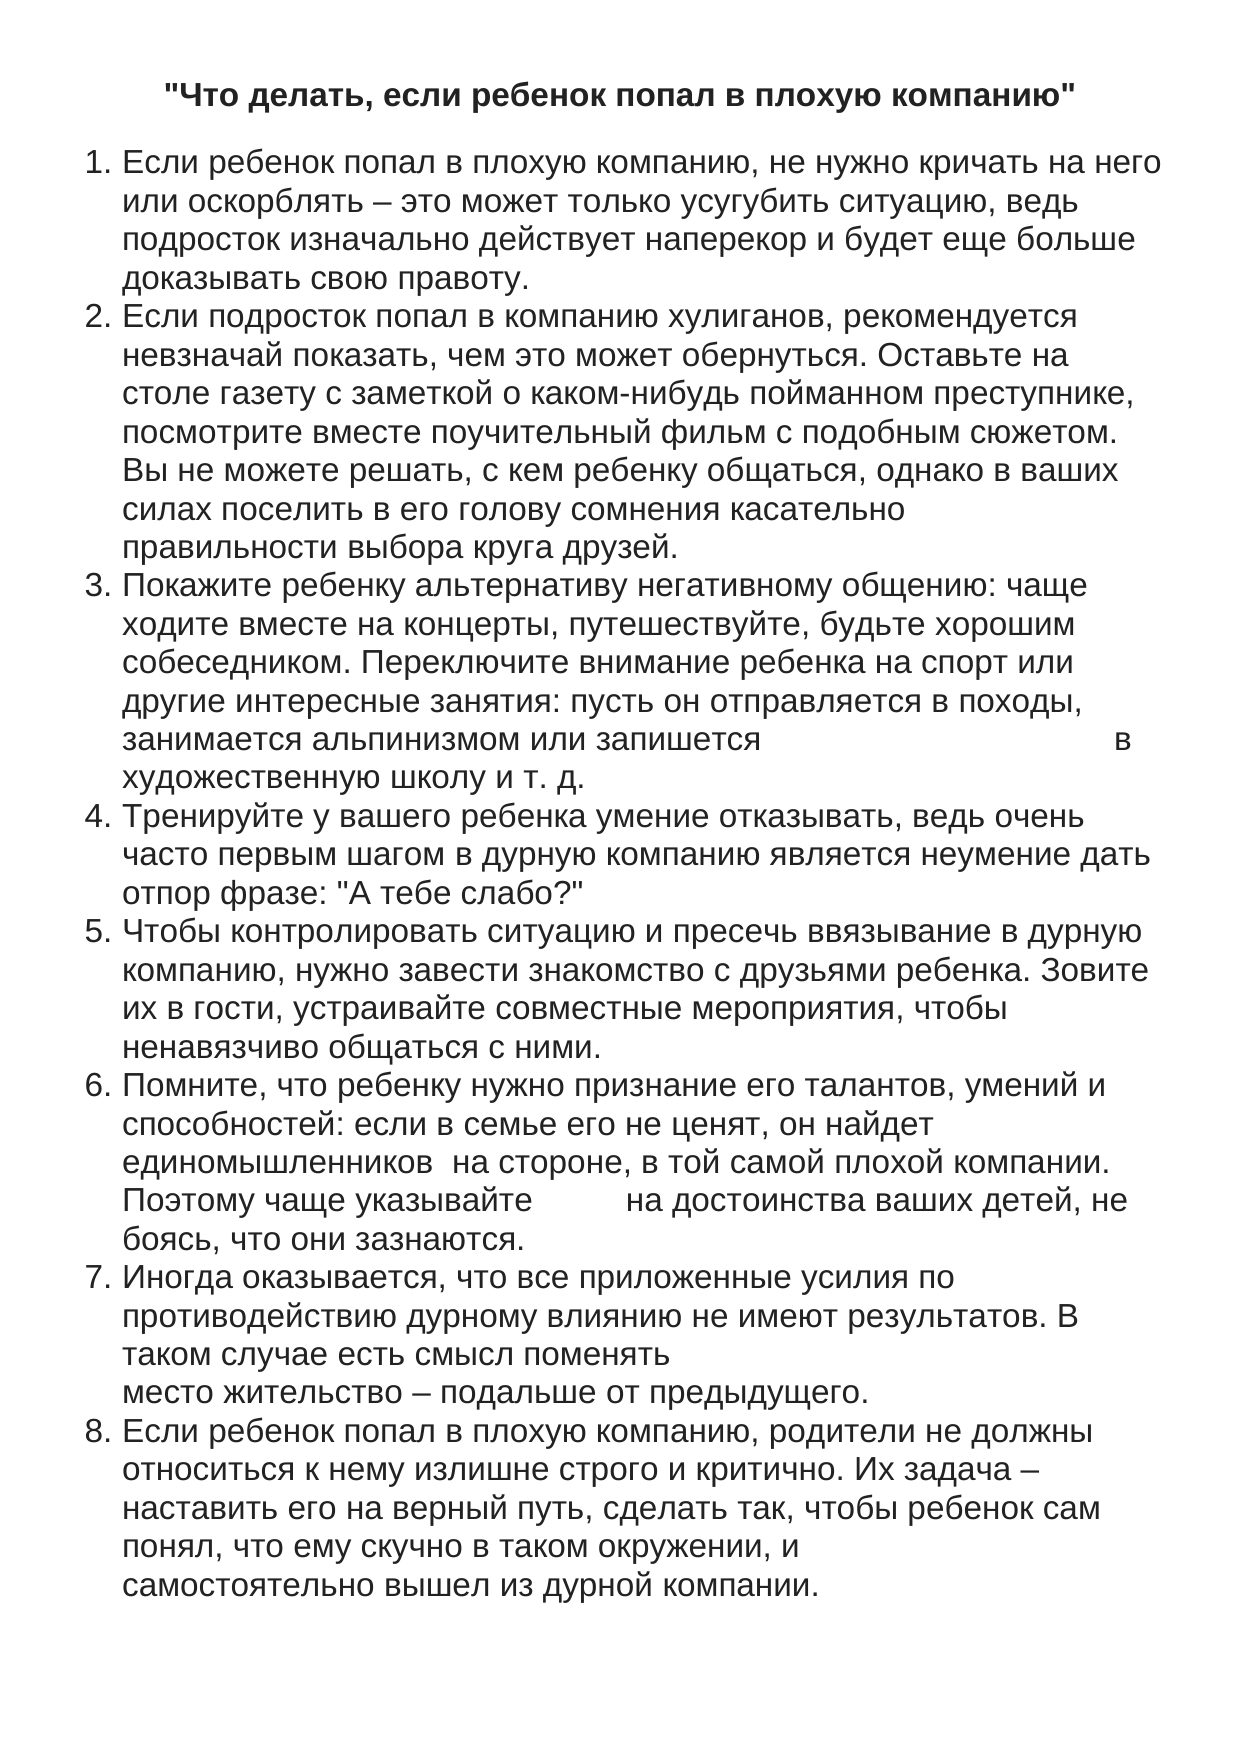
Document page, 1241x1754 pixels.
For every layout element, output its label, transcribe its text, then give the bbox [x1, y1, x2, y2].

list Покажите ребенку альтернативу негативному общению: чаще ходите вместе на концерты, путешествуйте, будьте хорошим собеседником. Переключите внимание ребенка на спорт или другие интересные занятия: пусть он отправляется в походы, занимается альпинизмом или запишется в художественную школу и т. д. [84, 565, 1165, 796]
list Помните, что ребенку нужно признание его талантов, умений и способностей: если в семье его не ценят, он найдет единомышленников на стороне, в той самой плохой компании. Поэтому чаще указывайте на достоинства ваших детей, не боясь, что они зазнаются. [84, 1065, 1165, 1257]
list Если подросток попал в компанию хулиганов, рекомендуется невзначай показать, чем это может обернуться. Оставьте на столе газету с заметкой о каком-нибудь пойманном преступнике, посмотрите вместе поучительный фильм с подобным сюжетом. Вы не можете решать, с кем ребенку общаться, однако в ваших силах поселить в его голову сомнения касательно правильности выбора круга друзей. [84, 296, 1165, 565]
list Чтобы контролировать ситуацию и пресечь ввязывание в дурную компанию, нужно завести знакомство с друзьями ребенка. Зовите их в гости, устраивайте совместные мероприятия, чтобы ненавязчиво общаться с ними. [84, 911, 1165, 1065]
list Если ребенок попал в плохую компанию, не нужно кричать на него или оскорблять – это может только усугубить ситуацию, ведь подросток изначально действует наперекор и будет еще больше доказывать свою правоту. [84, 143, 1165, 296]
text "Что делать, если ребенок попал в плохую компанию" [75, 75, 1165, 113]
list Иногда оказывается, что все приложенные усилия по противодействию дурному влиянию не имеют результатов. В таком случае есть смысл поменять место жительство – подальше от предыдущего. [84, 1257, 1165, 1411]
list Тренируйте у вашего ребенка умение отказывать, ведь очень часто первым шагом в дурную компанию является неумение дать отпор фразе: "А тебе слабо?" [84, 796, 1165, 911]
list Если ребенок попал в плохую компанию, родители не должны относиться к нему излишне строго и критично. Их задача – наставить его на верный путь, сделать так, чтобы ребенок сам понял, что ему скучно в таком окружении, и самостоятельно вышел из дурной компании. [84, 1411, 1165, 1603]
